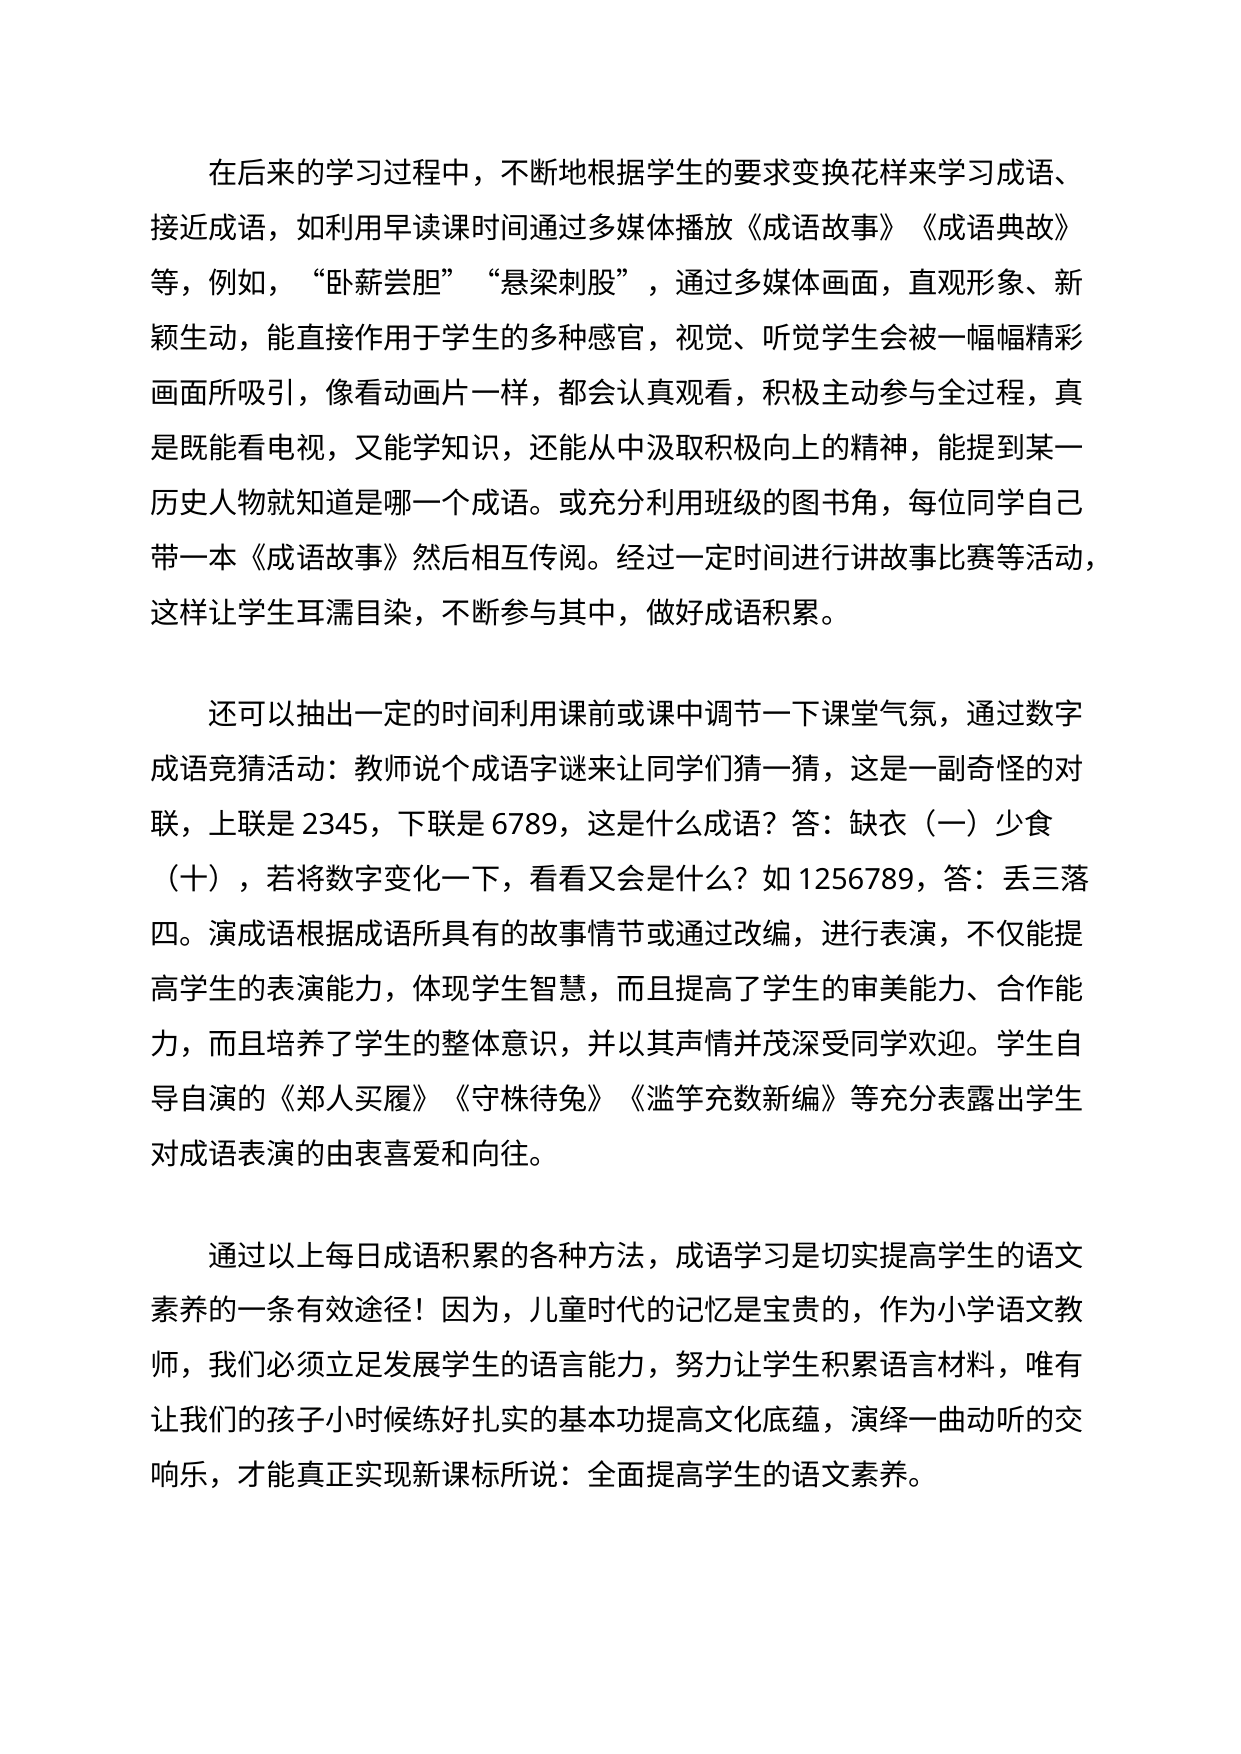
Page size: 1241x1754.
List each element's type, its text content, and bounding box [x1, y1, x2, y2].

text 在后来的学习过程中，不断地根据学生的要求变换花样来学习成语、接近成语，如利用早读课时间通过多媒体播放《成语故事》《成语典故》等，例如，“卧薪尝胆”“悬梁刺股”，通过多媒体画面，直观形象、新颖生动，能直接作用于学生的多种感官，视觉、听觉学生会被一幅幅精彩画面所吸引，像看动画片一样，都会认真观看，积极主动参与全过程，真是既能看电视，又能学知识，还能从中汲取积极向上的精神，能提到某一历史人物就知道是哪一个成语。或充分利用班级的图书角，每位同学自己带一本《成语故事》然后相互传阅。经过一定时间进行讲故事比赛等活动，这样让学生耳濡目染，不断参与其中，做好成语积累。 [150, 150, 1090, 631]
text 通过以上每日成语积累的各种方法，成语学习是切实提高学生的语文素养的一条有效途径！因为，儿童时代的记忆是宝贵的，作为小学语文教师，我们必须立足发展学生的语言能力，努力让学生积累语言材料，唯有让我们的孩子小时候练好扎实的基本功提高文化底蕴，演绎一曲动听的交响乐，才能真正实现新课标所说：全面提高学生的语文素养。 [150, 1232, 1090, 1494]
text 还可以抽出一定的时间利用课前或课中调节一下课堂气氛，通过数字成语竞猜活动：教师说个成语字谜来让同学们猜一猜，这是一副奇怪的对联，上联是2345，下联是6789，这是什么成语？答：缺衣（一）少食（十），若将数字变化一下，看看又会是什么？如1256789，答：丢三落四。演成语根据成语所具有的故事情节或通过改编，进行表演，不仅能提高学生的表演能力，体现学生智慧，而且提高了学生的审美能力、合作能力，而且培养了学生的整体意识，并以其声情并茂深受同学欢迎。学生自导自演的《郑人买履》《守株待兔》《滥竽充数新编》等充分表露出学生对成语表演的由衷喜爱和向往。 [150, 691, 1090, 1173]
